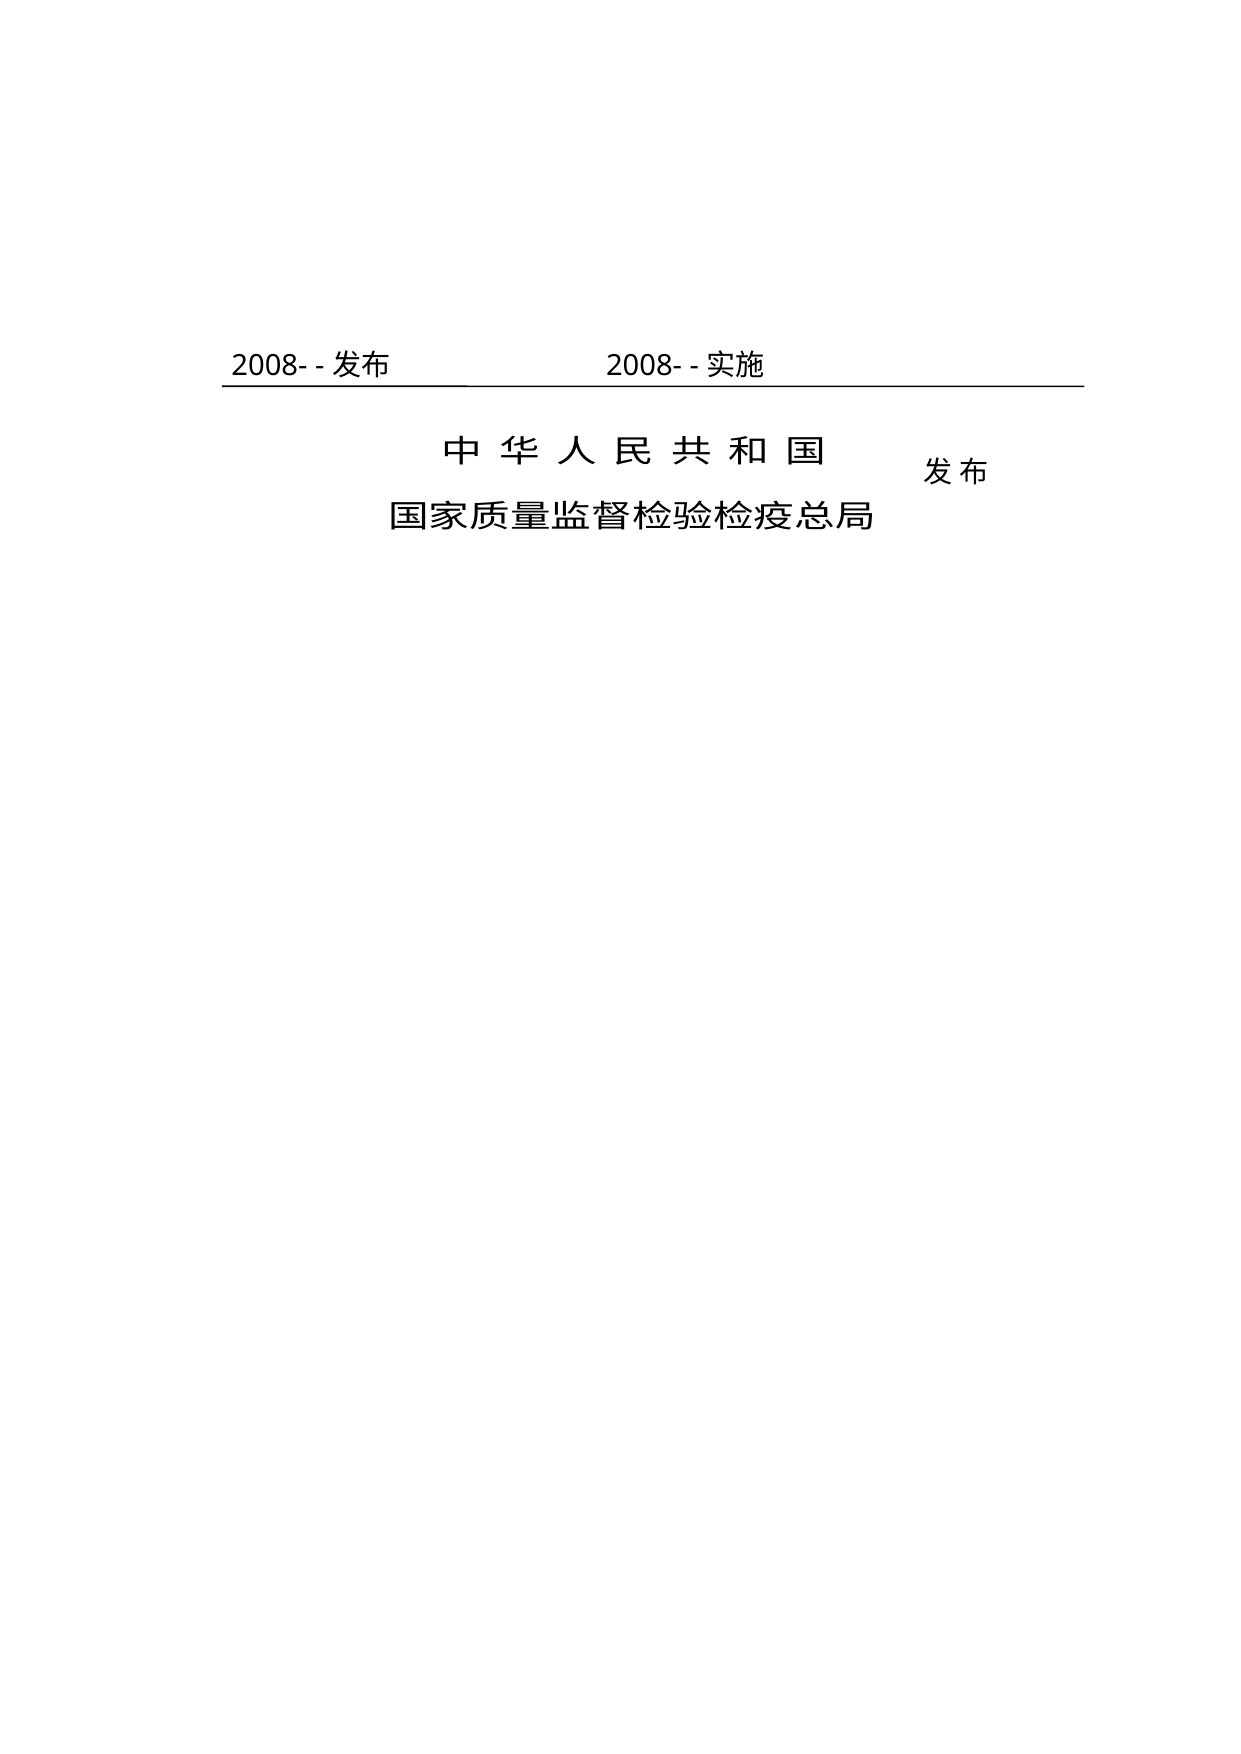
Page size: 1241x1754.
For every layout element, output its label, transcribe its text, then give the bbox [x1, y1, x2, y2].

text 国家质量监督检验检疫总局 [187, 481, 1053, 546]
text 中华人民共和国 [187, 416, 1053, 481]
text 2008- - 发布 2008- - 实施 [187, 330, 1053, 395]
